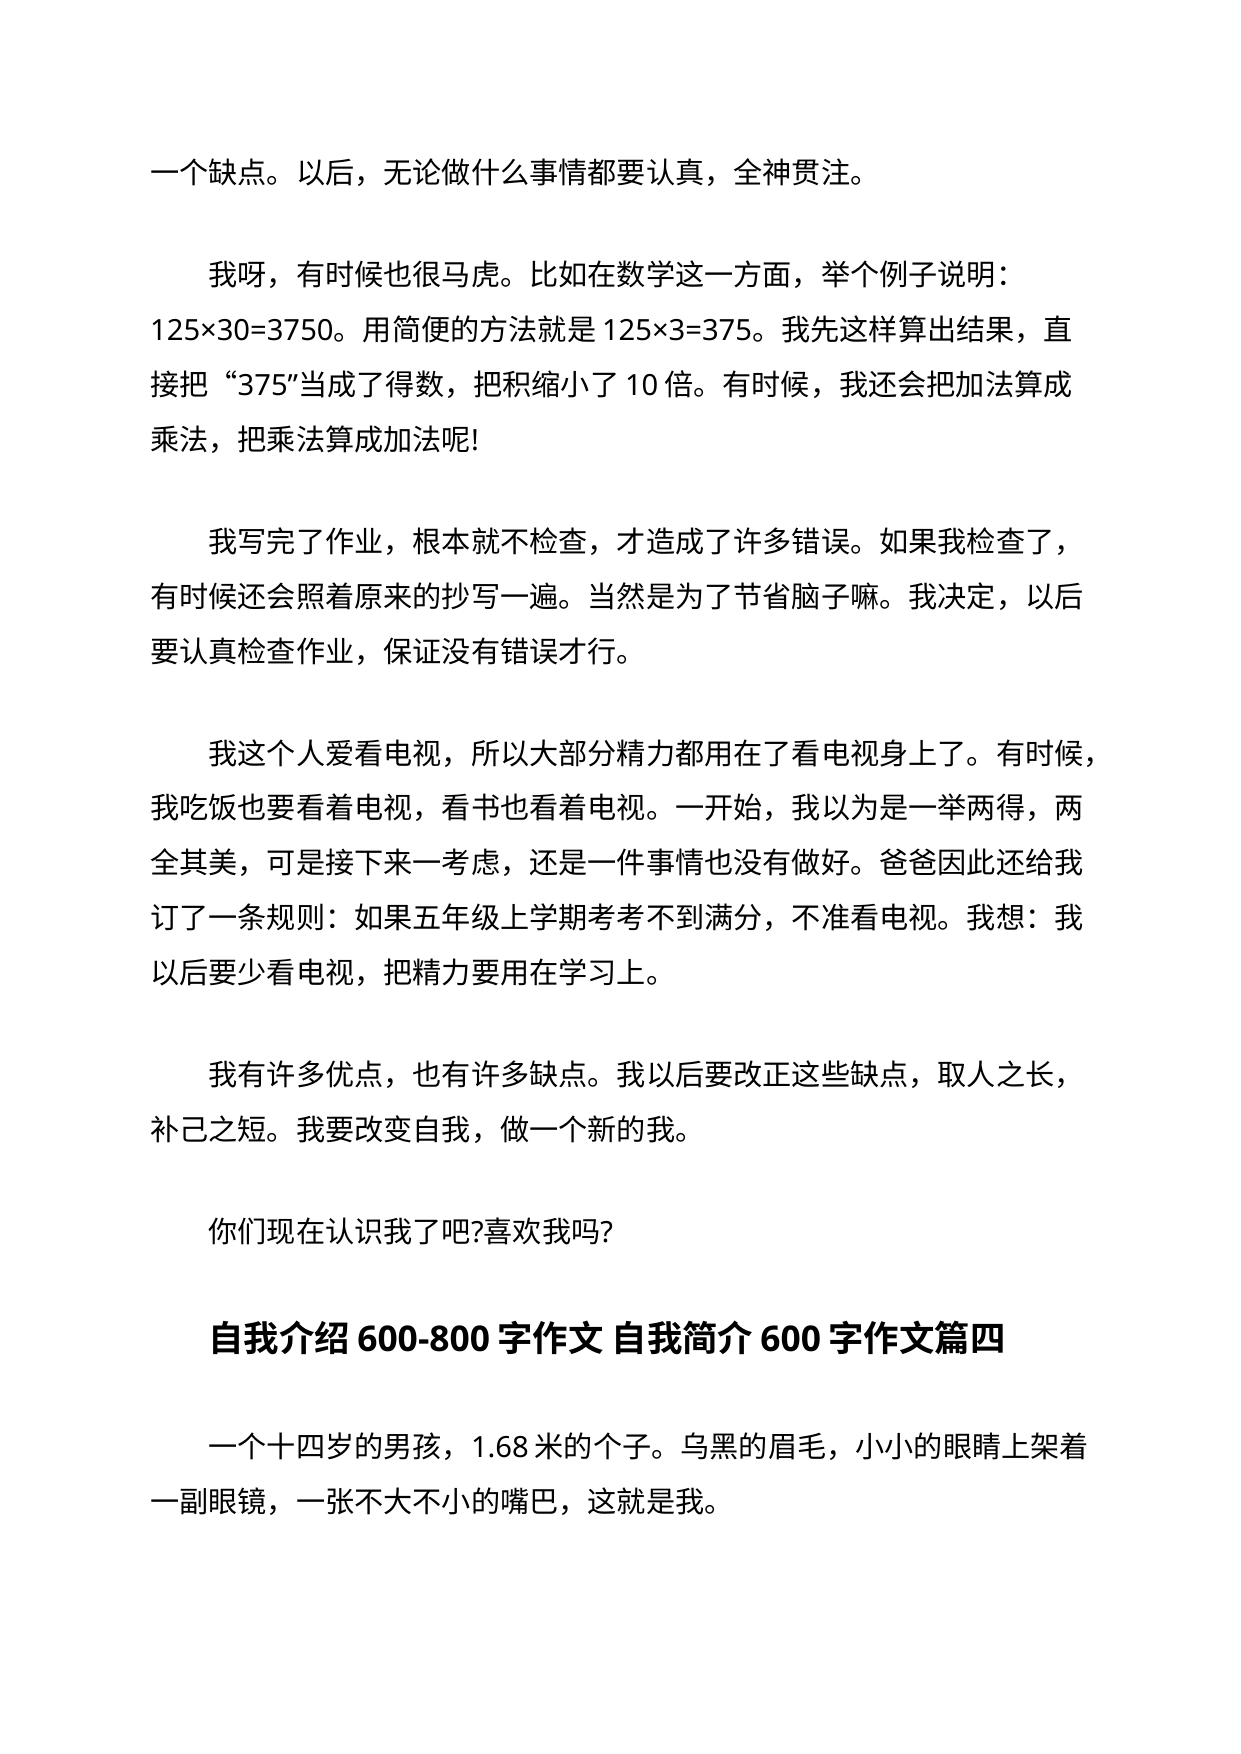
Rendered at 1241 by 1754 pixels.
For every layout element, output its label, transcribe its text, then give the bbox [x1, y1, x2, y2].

text 我呀，有时候也很马虎。比如在数学这一方面，举个例子说明：125×30=3750。用简便的方法就是125×3=375。我先这样算出结果，直接把“375”当成了得数，把积缩小了10倍。有时候，我还会把加法算成乘法，把乘法算成加法呢! [150, 252, 1090, 459]
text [150, 150, 1090, 192]
text 我这个人爱看电视，所以大部分精力都用在了看电视身上了。有时候，我吃饭也要看着电视，看书也看着电视。一开始，我以为是一举两得，两全其美，可是接下来一考虑，还是一件事情也没有做好。爸爸因此还给我订了一条规则：如果五年级上学期考考不到满分，不准看电视。我想：我以后要少看电视，把精力要用在学习上。 [150, 730, 1090, 992]
text 我写完了作业，根本就不检查，才造成了许多错误。如果我检查了，有时候还会照着原来的抄写一遍。当然是为了节省脑子嘛。我决定，以后要认真检查作业，保证没有错误才行。 [150, 519, 1090, 671]
text 我有许多优点，也有许多缺点。我以后要改正这些缺点，取人之长，补己之短。我要改变自我，做一个新的我。 [150, 1052, 1090, 1149]
text 自我介绍600-800字作文 自我简介600字作文篇四 [150, 1310, 1090, 1362]
text 你们现在认识我了吧?喜欢我吗? [150, 1208, 1090, 1251]
text 一个十四岁的男孩，1.68米的个子。乌黑的眉毛，小小的眼睛上架着一副眼镜，一张不大不小的嘴巴，这就是我。 [150, 1424, 1090, 1521]
